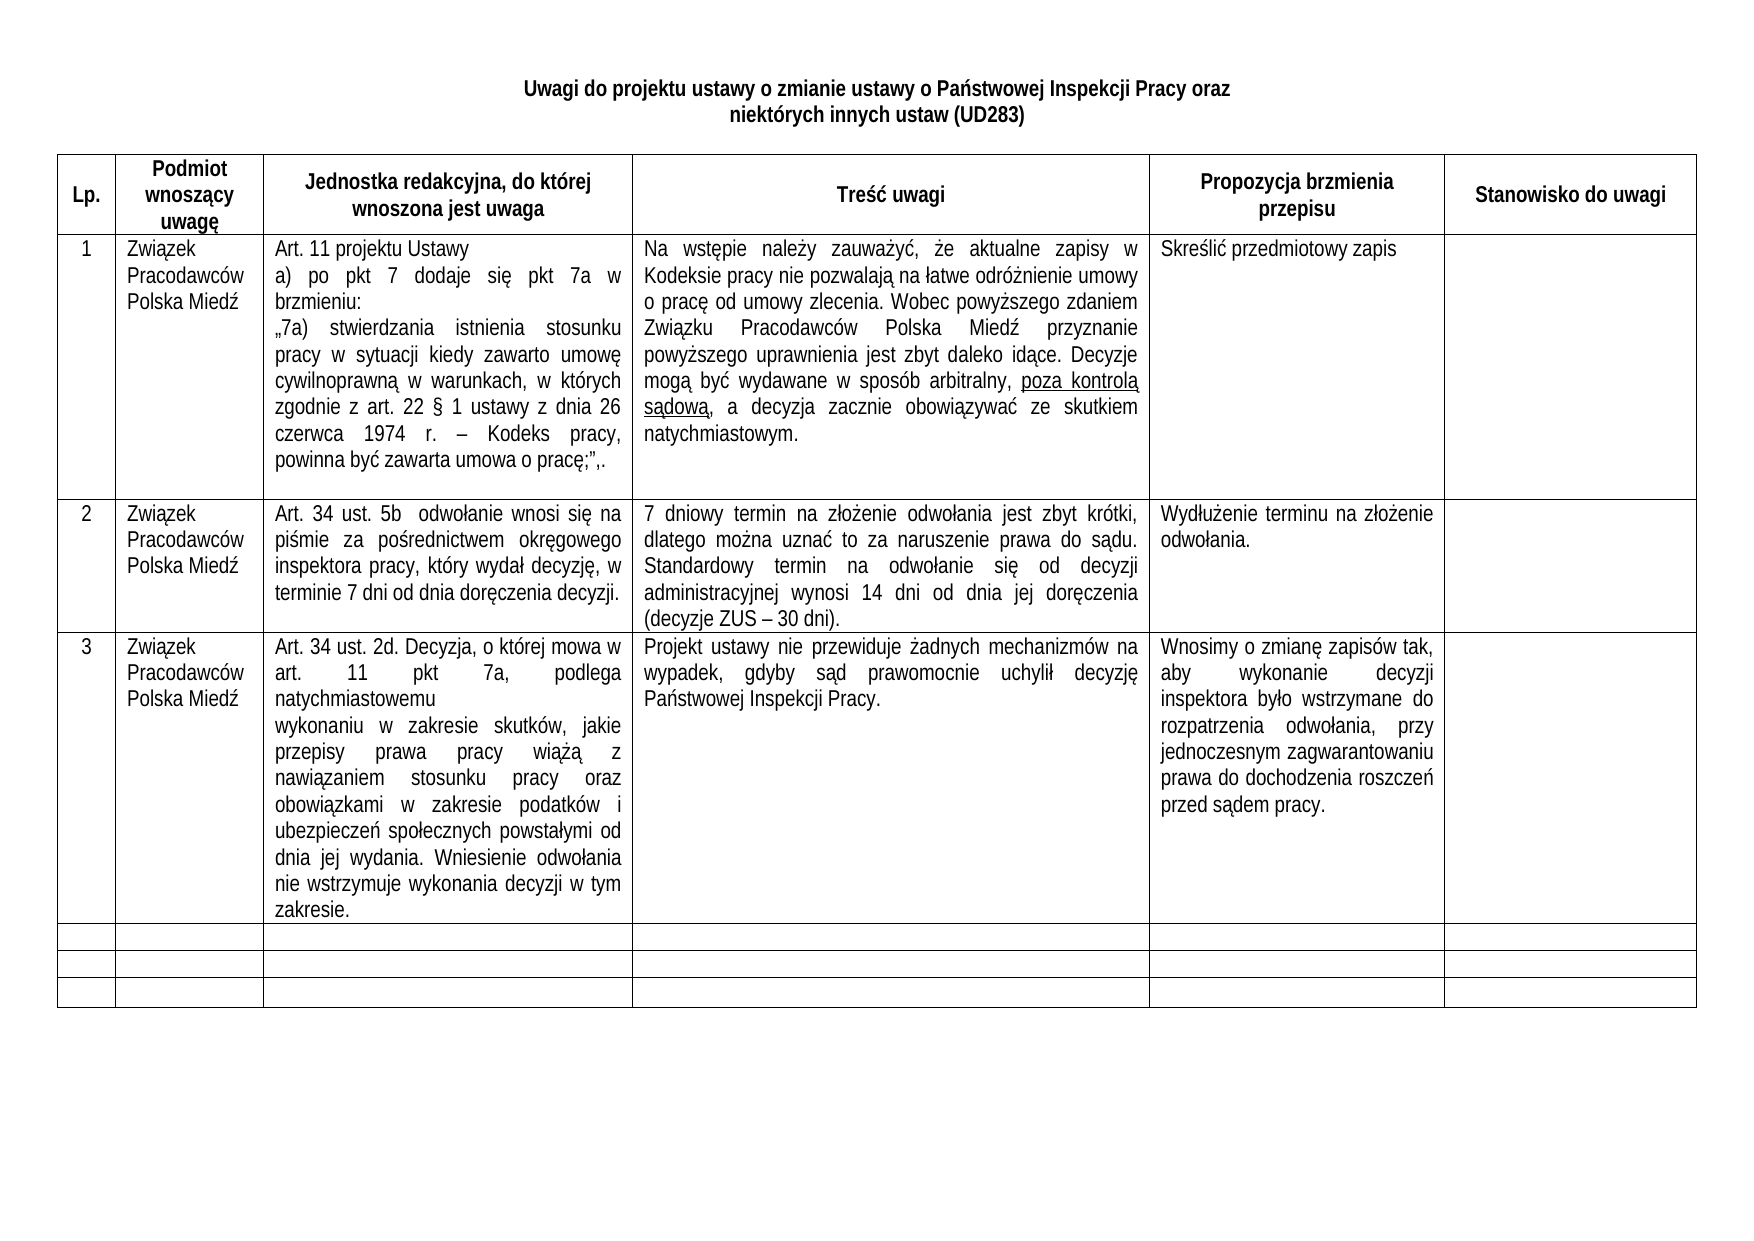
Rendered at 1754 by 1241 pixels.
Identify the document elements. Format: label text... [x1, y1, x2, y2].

table_header Lp. [58, 155, 115, 234]
table_cell Związek Pracodawców Polska Miedź [116, 633, 263, 922]
table_cell Na wstępie należy zauważyć, że aktualne zapisy w Kodeksie pracy nie pozwalają na łatwe odróżnienie umowy o pracę od umowy zlecenia. Wobec powyższego zdaniem Związku Pracodawców Polska Miedź przyznanie powyższego uprawnienia jest zbyt daleko idące. Decyzje mogą być wydawane w sposób arbitralny, poza kontrolą sądową, a decyzja zacznie obowiązywać ze skutkiem natychmiastowym. [633, 235, 1149, 499]
text Uwagi do projektu ustawy o zmianie ustawy o Państwowej Inspekcji Pracy oraz [75, 75, 1679, 101]
table_cell [58, 978, 115, 1007]
table_cell [58, 924, 115, 950]
table_cell Art. 34 ust. 5b odwołanie wnosi się na piśmie za pośrednictwem okręgowego inspektora pracy, który wydał decyzję, w terminie 7 dni od dnia doręczenia decyzji. [264, 500, 632, 632]
table_cell [633, 978, 1149, 1007]
table_cell 1 [58, 235, 115, 499]
table_cell [1445, 951, 1696, 977]
table_cell [1445, 500, 1696, 632]
table_cell [633, 951, 1149, 977]
table_header Jednostka redakcyjna, do której wnoszona jest uwaga [264, 155, 632, 234]
table_cell Wydłużenie terminu na złożenie odwołania. [1150, 500, 1444, 632]
table_cell Art. 34 ust. 2d. Decyzja, o której mowa w art. 11 pkt 7a, podlega natychmiastowemu wykonaniu w zakresie skutków, jakie przepisy prawa pracy wiążą z nawiązaniem stosunku pracy oraz obowiązkami w zakresie podatków i ubezpieczeń społecznych powstałymi od dnia jej wydania. Wniesienie odwołania nie wstrzymuje wykonania decyzji w tym zakresie. [264, 633, 632, 922]
table_cell 2 [58, 500, 115, 632]
table_cell [1445, 924, 1696, 950]
table_cell [1150, 951, 1444, 977]
table_cell 3 [58, 633, 115, 922]
table_cell [264, 951, 632, 977]
table_cell Związek Pracodawców Polska Miedź [116, 500, 263, 632]
table_cell Skreślić przedmiotowy zapis [1150, 235, 1444, 499]
table_cell [1150, 924, 1444, 950]
table_cell [633, 924, 1149, 950]
table_cell [264, 924, 632, 950]
table_cell 7 dniowy termin na złożenie odwołania jest zbyt krótki, dlatego można uznać to za naruszenie prawa do sądu. Standardowy termin na odwołanie się od decyzji administracyjnej wynosi 14 dni od dnia jej doręczenia (decyzje ZUS – 30 dni). [633, 500, 1149, 632]
table_cell Związek Pracodawców Polska Miedź [116, 235, 263, 499]
text niektórych innych ustaw (UD283) [75, 101, 1679, 128]
table_header Propozycja brzmienia przepisu [1150, 155, 1444, 234]
table_cell Projekt ustawy nie przewiduje żadnych mechanizmów na wypadek, gdyby sąd prawomocnie uchylił decyzję Państwowej Inspekcji Pracy. [633, 633, 1149, 922]
table_cell [116, 978, 263, 1007]
table_cell Art. 11 projektu Ustawy a) po pkt 7 dodaje się pkt 7a w brzmieniu: „7a) stwierdzania istnienia stosunku pracy w sytuacji kiedy zawarto umowę cywilnoprawną w warunkach, w których zgodnie z art. 22 § 1 ustawy z dnia 26 czerwca 1974 r. – Kodeks pracy, powinna być zawarta umowa o pracę;”,. [264, 235, 632, 499]
table_cell [1445, 978, 1696, 1007]
table_header Treść uwagi [633, 155, 1149, 234]
table_cell Wnosimy o zmianę zapisów tak, aby wykonanie decyzji inspektora było wstrzymane do rozpatrzenia odwołania, przy jednoczesnym zagwarantowaniu prawa do dochodzenia roszczeń przed sądem pracy. [1150, 633, 1444, 922]
table_cell [1445, 633, 1696, 922]
table_cell [1150, 978, 1444, 1007]
table_cell [1445, 235, 1696, 499]
table_cell [58, 951, 115, 977]
table_cell [264, 978, 632, 1007]
table_header Podmiot wnoszący uwagę [116, 155, 263, 234]
table_header Stanowisko do uwagi [1445, 155, 1696, 234]
table_cell [116, 924, 263, 950]
table_cell [116, 951, 263, 977]
